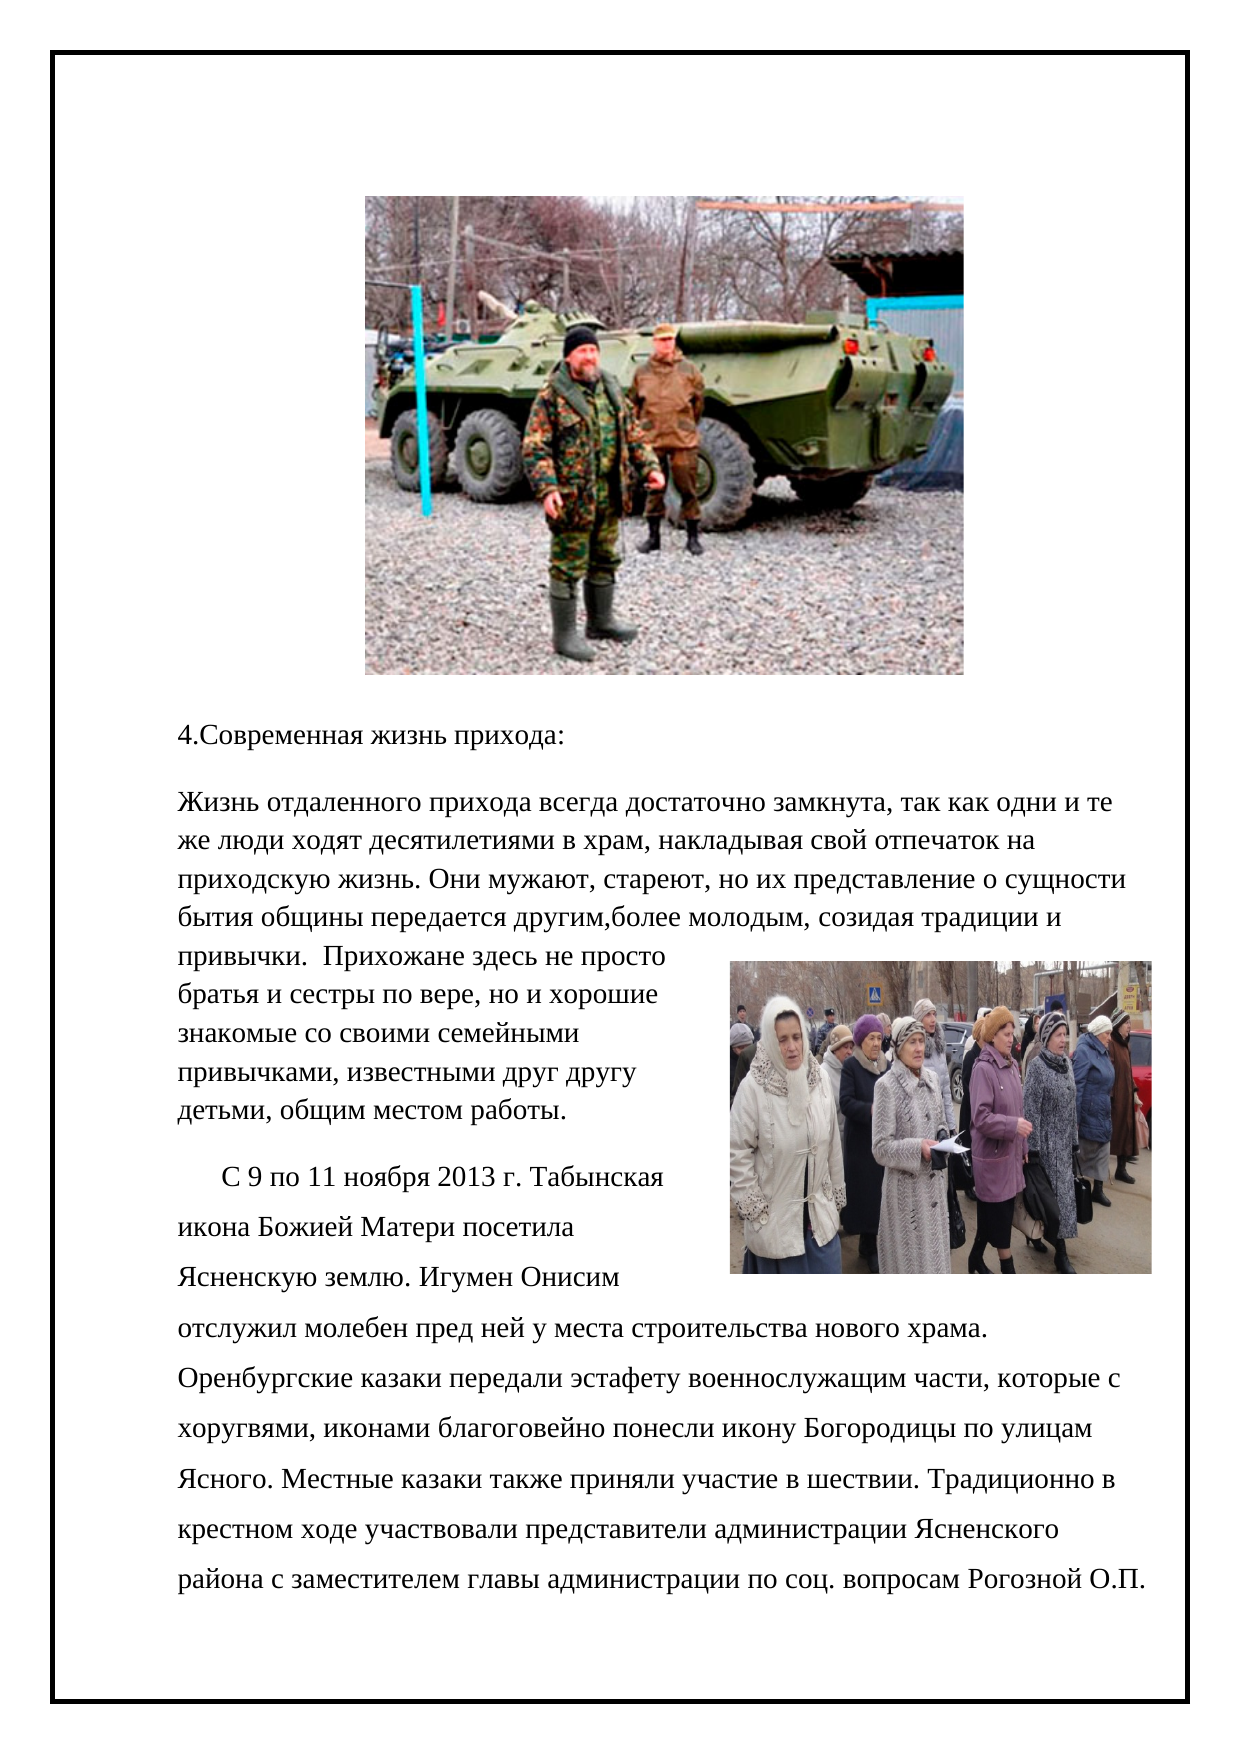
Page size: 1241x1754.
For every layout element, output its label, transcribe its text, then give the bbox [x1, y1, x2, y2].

picture [729, 961, 1152, 1274]
picture [365, 196, 964, 675]
text 4.Современная жизнь прихода: [177, 717, 1152, 751]
text Жизнь отдаленного прихода всегда достаточно замкнута, так как одни и те же люди ходят десятилетиями в храм, накладывая свой отпечаток на приходскую жизнь. Они мужают, стареют, но их представление о сущности бытия общины передается другим,более молодым, созидая традиции и привычки. Прихожане здесь не просто братья и сестры по вере, но и хорошие знакомые со своими семейными привычками, известными друг другу детьми, общим местом работы. [177, 784, 1152, 1126]
text С 9 по 11 ноября 2013 г. Табынская икона Божией Матери посетила Ясненскую землю. Игумен Онисим отслужил молебен пред ней у места строительства нового храма. Оренбургские казаки передали эстафету военнослужащим части, которые с хоругвями, иконами благоговейно понесли икону Богородицы по улицам Ясного. Местные казаки также приняли участие в шествии. Традиционно в крестном ходе участвовали представители администрации Ясненского района с заместителем главы администрации по соц. вопросам Рогозной О.П. [177, 1159, 1152, 1595]
